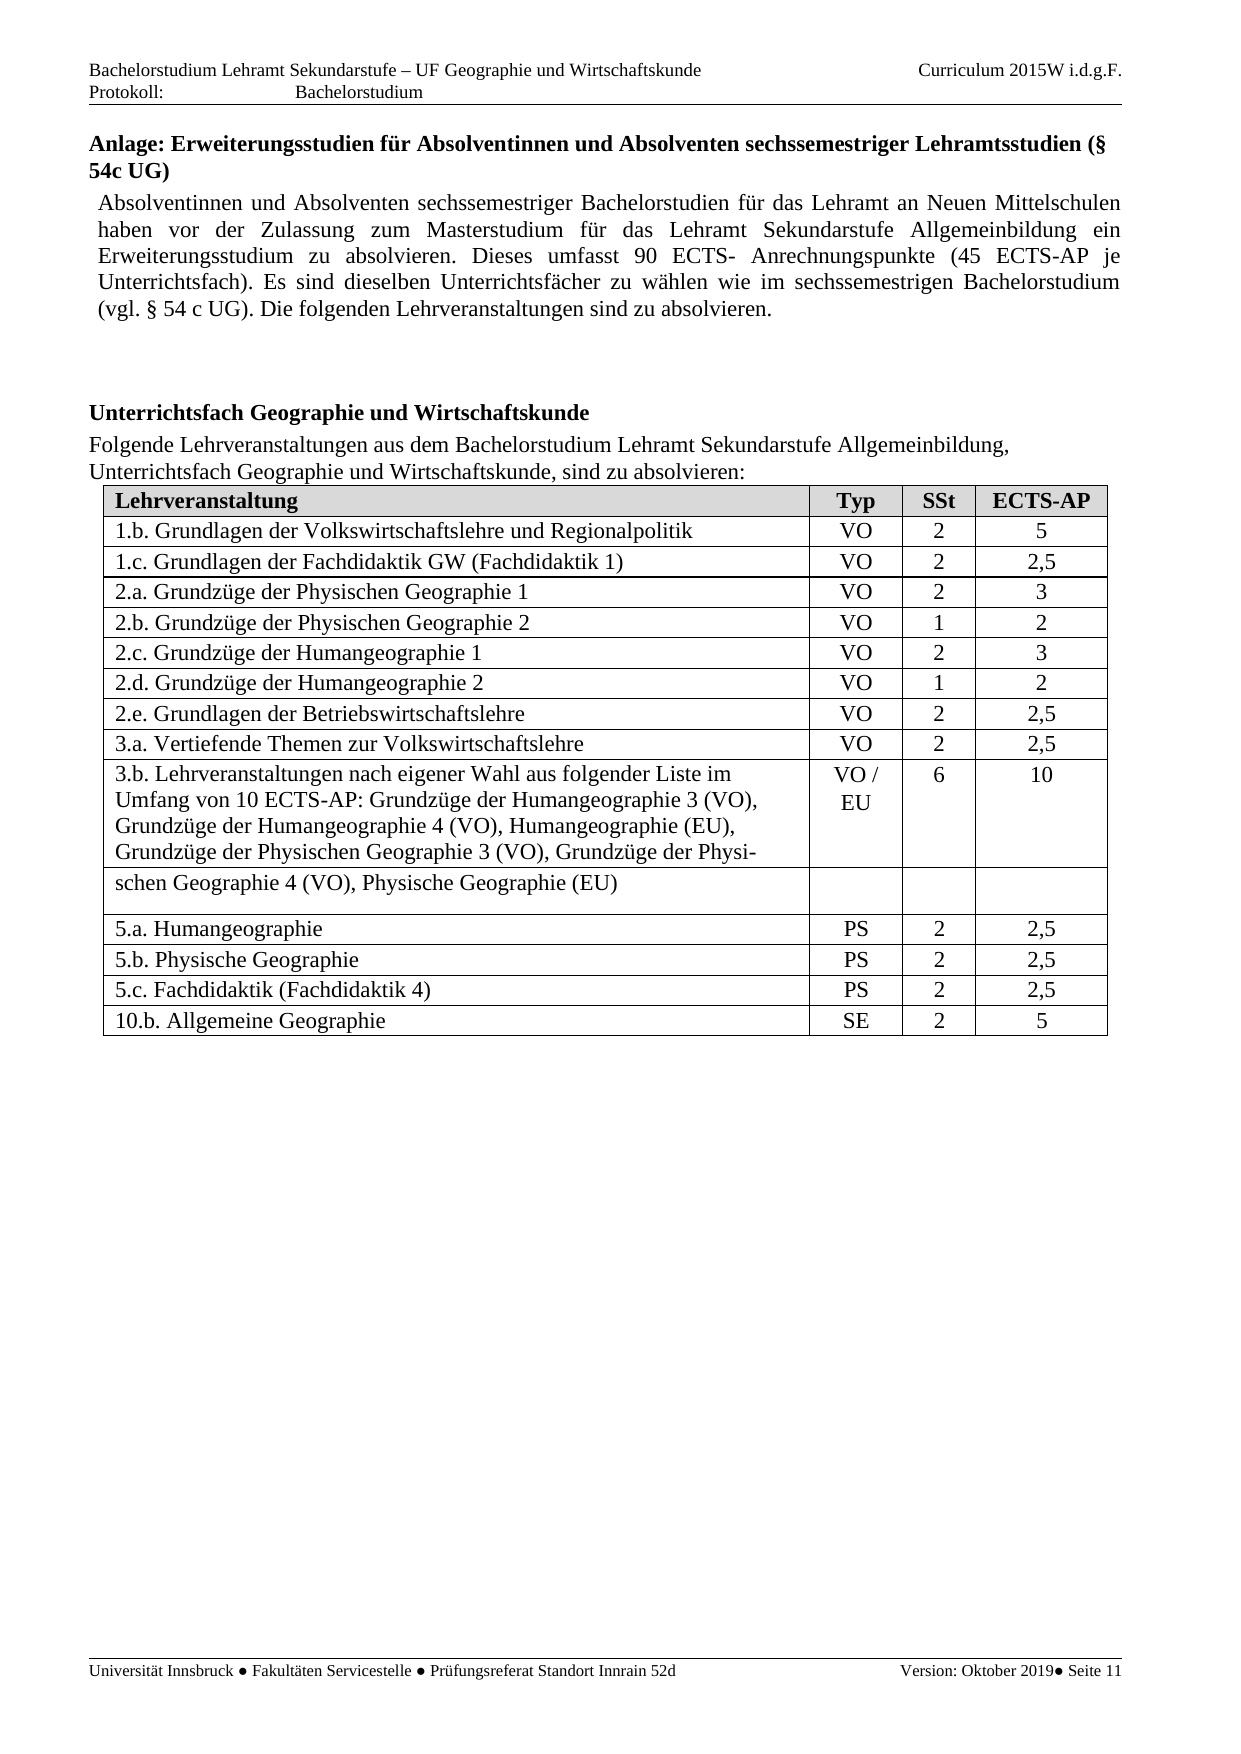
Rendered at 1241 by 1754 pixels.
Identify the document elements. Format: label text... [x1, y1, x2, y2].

table_cell 2.d. Grundzüge der Humangeographie 2 [104, 669, 809, 698]
table_cell 2,5 [976, 945, 1107, 974]
table_header Lehrveranstaltung [104, 486, 809, 516]
table_cell 2 [903, 1006, 975, 1035]
table_cell VO [810, 638, 902, 668]
table_cell 2 [903, 578, 975, 607]
table_cell 10 [976, 760, 1107, 867]
table_cell SE [810, 1006, 902, 1035]
table_cell 2 [903, 915, 975, 944]
subtitle Anlage: Erweiterungsstudien für Absolventinnen und Absolventen sechssemestriger Lehramtsstudien (§ 54c UG) [89, 130, 1122, 183]
table_cell 5 [976, 517, 1107, 546]
table_cell VO [810, 547, 902, 576]
table_cell 2 [903, 517, 975, 546]
table_cell 2.c. Grundzüge der Humangeographie 1 [104, 638, 809, 668]
table_cell 2,5 [976, 730, 1107, 759]
table_cell PS [810, 976, 902, 1005]
table_cell 2 [903, 945, 975, 974]
table_cell 1 [903, 608, 975, 637]
table_cell 5 [976, 1006, 1107, 1035]
table_cell 3 [976, 638, 1107, 668]
table_cell 2,5 [976, 915, 1107, 944]
table_cell 3.a. Vertiefende Themen zur Volkswirtschaftslehre [104, 730, 809, 759]
table_cell 1.c. Grundlagen der Fachdidaktik GW (Fachdidaktik 1) [104, 547, 809, 576]
table_cell VO [810, 730, 902, 759]
table_cell 2 [903, 699, 975, 728]
table_cell 5.b. Physische Geographie [104, 945, 809, 974]
table_cell [903, 868, 975, 914]
table_cell 2 [903, 547, 975, 576]
table_cell PS [810, 915, 902, 944]
table_cell VO [810, 699, 902, 728]
table_cell 3 [976, 578, 1107, 607]
table_cell 2,5 [976, 699, 1107, 728]
table_cell PS [810, 945, 902, 974]
table_cell 1.b. Grundlagen der Volkswirtschaftslehre und Regionalpolitik [104, 517, 809, 546]
table_cell 10.b. Allgemeine Geographie [104, 1006, 809, 1035]
table_cell [976, 868, 1107, 914]
table_cell 2.e. Grundlagen der Betriebswirtschaftslehre [104, 699, 809, 728]
table_cell 3.b. Lehrveranstaltungen nach eigener Wahl aus folgender Liste im Umfang von 10 ECTS-AP: Grundzüge der Humangeographie 3 (VO), Grundzüge der Humangeographie 4 (VO), Humangeographie (EU), Grundzüge der Physischen Geographie 3 (VO), Grundzüge der Physi- [104, 760, 809, 867]
table_cell VO [810, 578, 902, 607]
table_cell VO / EU [810, 760, 902, 867]
table_cell 5.c. Fachdidaktik (Fachdidaktik 4) [104, 976, 809, 1005]
table_cell 5.a. Humangeographie [104, 915, 809, 944]
table_cell 2 [976, 608, 1107, 637]
table_header Typ [810, 486, 902, 516]
table_header SSt [903, 486, 975, 516]
table_cell 2 [903, 638, 975, 668]
table_cell 1 [903, 669, 975, 698]
table_cell VO [810, 608, 902, 637]
table_cell [810, 868, 902, 914]
table_header ECTS-AP [976, 486, 1107, 516]
table_cell 2.a. Grundzüge der Physischen Geographie 1 [104, 578, 809, 607]
text Absolventinnen und Absolventen sechssemestriger Bachelorstudien für das Lehramt an Neuen Mittelschulen haben vor der Zulassung zum Masterstudium für das Lehramt Sekundarstufe Allgemeinbildung ein Erweiterungsstudium zu absolvieren. Dieses umfasst 90 ECTS- Anrechnungspunkte (45 ECTS-AP je Unterrichtsfach). Es sind dieselben Unterrichtsfächer zu wählen wie im sechssemestrigen Bachelorstudium (vgl. § 54 c UG). Die folgenden Lehrveranstaltungen sind zu absolvieren. [98, 189, 1122, 321]
subtitle Unterrichtsfach Geographie und Wirtschaftskunde [89, 399, 1122, 425]
text Folgende Lehrveranstaltungen aus dem Bachelorstudium Lehramt Sekundarstufe Allgemeinbildung, Unterrichtsfach Geographie und Wirtschaftskunde, sind zu absolvieren: [89, 431, 1122, 484]
table_cell 6 [903, 760, 975, 867]
table_cell 2.b. Grundzüge der Physischen Geographie 2 [104, 608, 809, 637]
table_cell 2 [903, 976, 975, 1005]
table_cell schen Geographie 4 (VO), Physische Geographie (EU) [104, 868, 809, 914]
table_cell VO [810, 669, 902, 698]
table_cell 2 [976, 669, 1107, 698]
table_cell VO [810, 517, 902, 546]
table_cell 2 [903, 730, 975, 759]
table_cell 2,5 [976, 547, 1107, 576]
table_cell 2,5 [976, 976, 1107, 1005]
